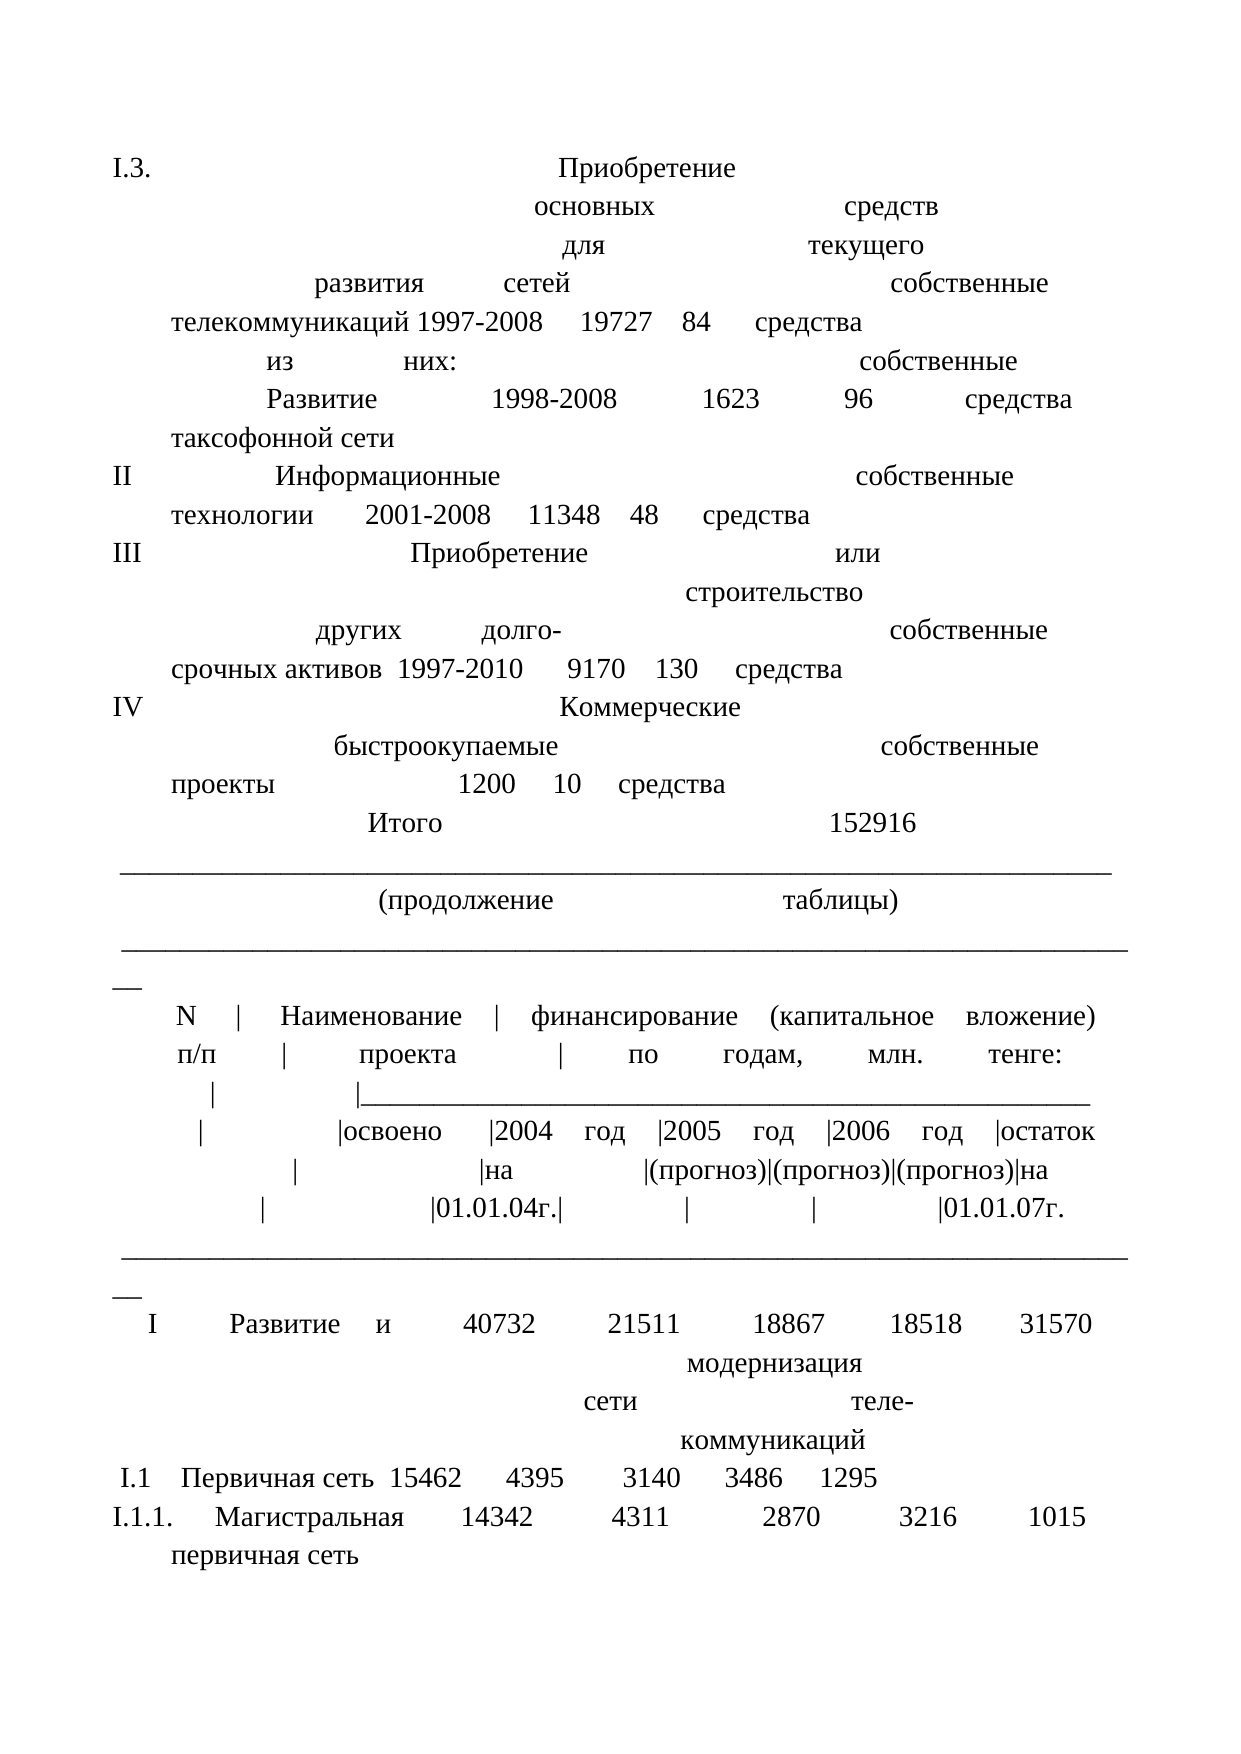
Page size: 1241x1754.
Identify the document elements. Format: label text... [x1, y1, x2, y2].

text IV Коммерческие быстроокупаемые собственные проекты 1200 10 средства [112, 689, 1128, 800]
text из них: собственные Развитие 1998-2008 1623 96 средства таксофонной сети [112, 343, 1128, 453]
text III Приобретение или строительство других долго- собственные срочных активов 1997-2010 9170 130 средства [112, 535, 1128, 684]
text І.1.1. Магистральная 14342 4311 2870 3216 1015 первичная сеть [112, 1499, 1128, 1571]
text Итого 152916 ____________________________________________________________________ [112, 805, 1128, 877]
text I.3. Приобретение основных средств для текущего развития сетей собственные телекоммуникаций 1997-2008 19727 84 средства [112, 150, 1128, 338]
text II Информационные собственные технологии 2001-2008 11348 48 средства [112, 458, 1128, 530]
text (продолжение таблицы) _______________________________________________________________________ N | Наименование | финансирование (капитальное вложение) п/п | проекта | по годам, млн. тенге: | |__________________________________________________ | |освоено |2004 год |2005 год |2006 год |остаток | |на |(прогноз)|(прогноз)|(прогноз)|на | |01.01.04г.| | | |01.01.07г. _______________________________________________________________________ І Развитие и 40732 21511 18867 18518 31570 модернизация сети теле- коммуникаций І.1 Первичная сеть 15462 4395 3140 3486 1295 [112, 882, 1128, 1494]
